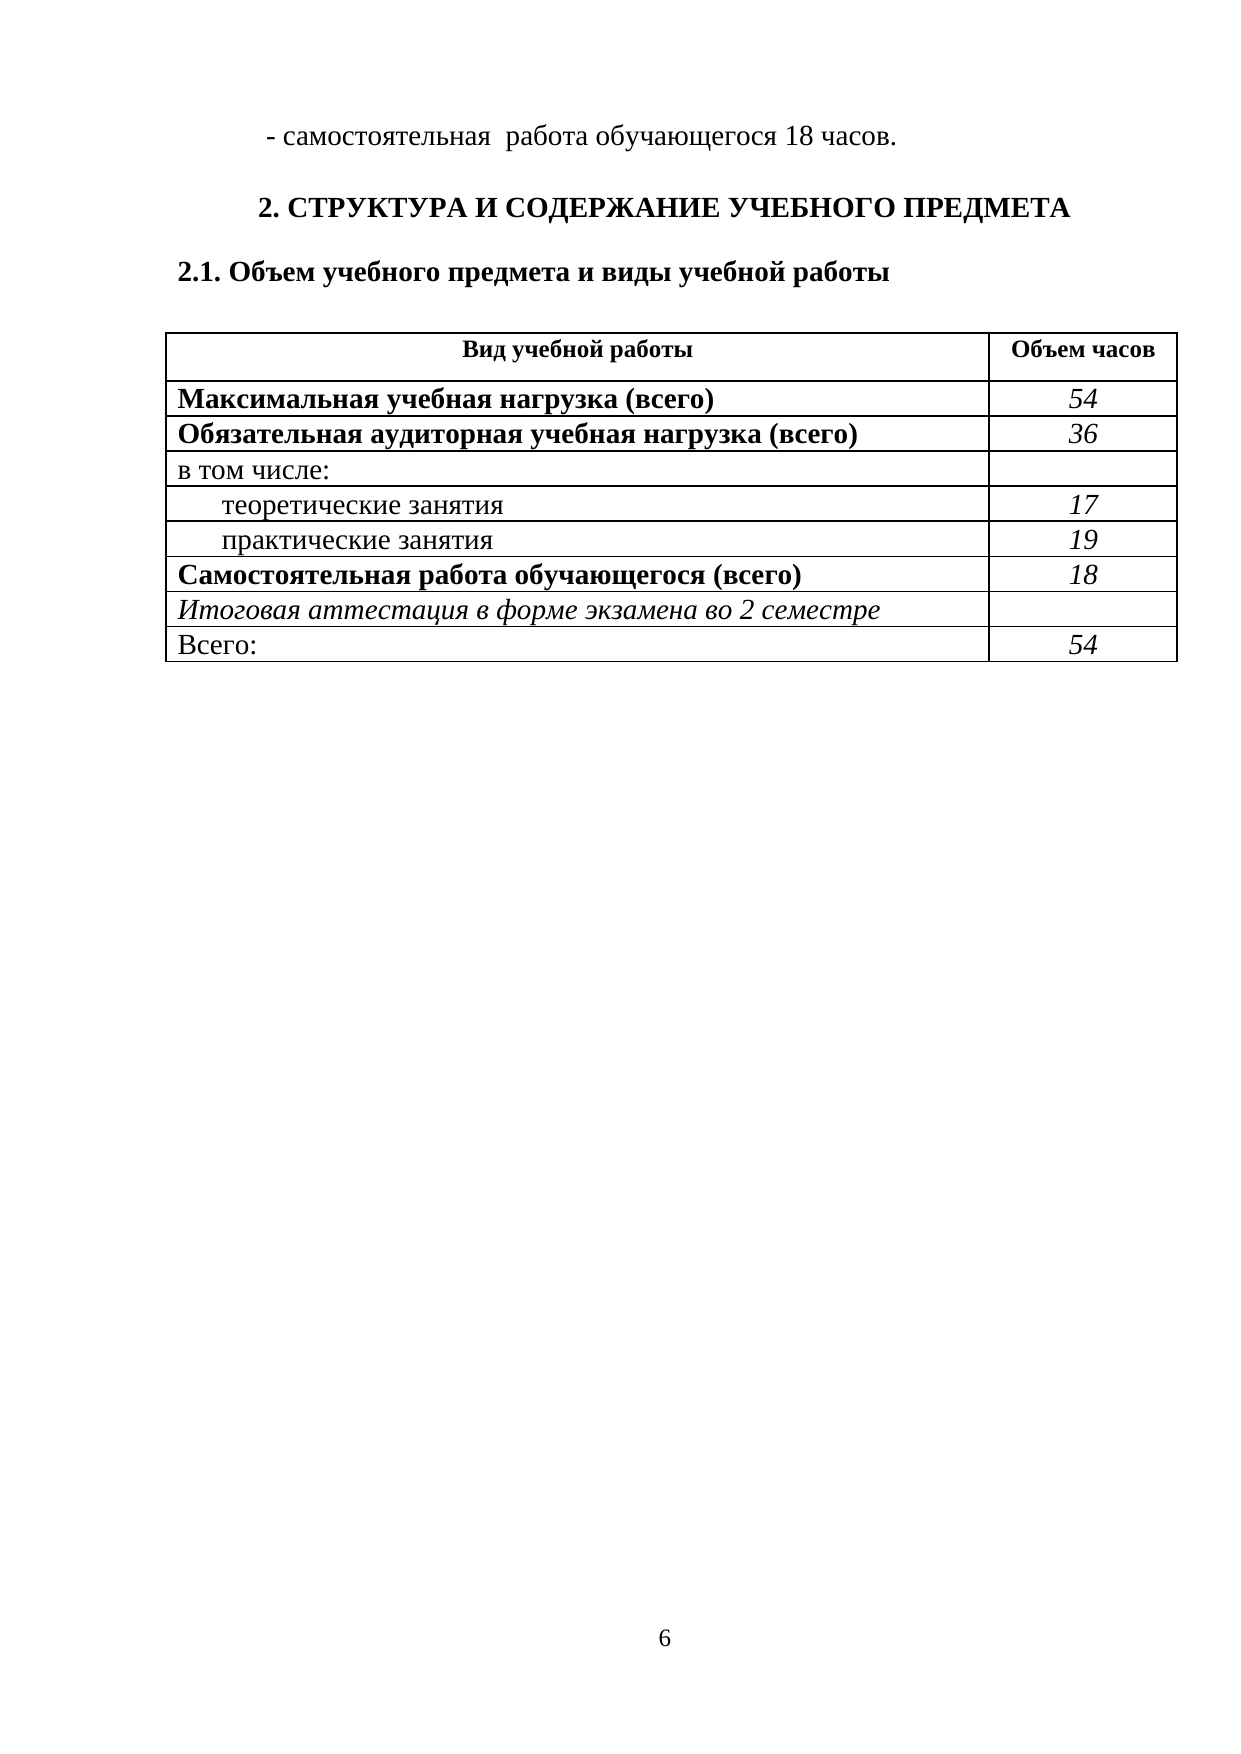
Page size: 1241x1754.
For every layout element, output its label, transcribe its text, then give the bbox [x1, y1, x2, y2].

table_header Вид учебной работы [167, 334, 988, 380]
table_cell 19 [990, 522, 1176, 556]
table_cell Максимальная учебная нагрузка (всего) [167, 382, 988, 415]
table_cell 54 [990, 627, 1176, 661]
table_cell Самостоятельная работа обучающегося (всего) [167, 557, 988, 591]
table_cell [990, 592, 1176, 626]
table_cell 18 [990, 557, 1176, 591]
table_cell Всего: [167, 627, 988, 661]
table_cell теоретические занятия [167, 487, 988, 520]
table_cell [990, 452, 1176, 485]
text - самостоятельная работа обучающегося 18 часов. [177, 118, 1152, 152]
table_header Объем часов [990, 334, 1176, 380]
table_cell 17 [990, 487, 1176, 520]
text 2.1. Объем учебного предмета и виды учебной работы [177, 254, 1152, 287]
table_cell 54 [990, 382, 1176, 415]
table_cell практические занятия [167, 522, 988, 556]
table_cell в том числе: [167, 452, 988, 485]
table_cell Итоговая аттестация в форме экзамена во 2 семестре [167, 592, 988, 626]
table_cell 36 [990, 417, 1176, 450]
table_cell Обязательная аудиторная учебная нагрузка (всего) [167, 417, 988, 450]
text 2. СТРУКТУРА И СОДЕРЖАНИЕ УЧЕБНОго предмета [177, 190, 1152, 224]
